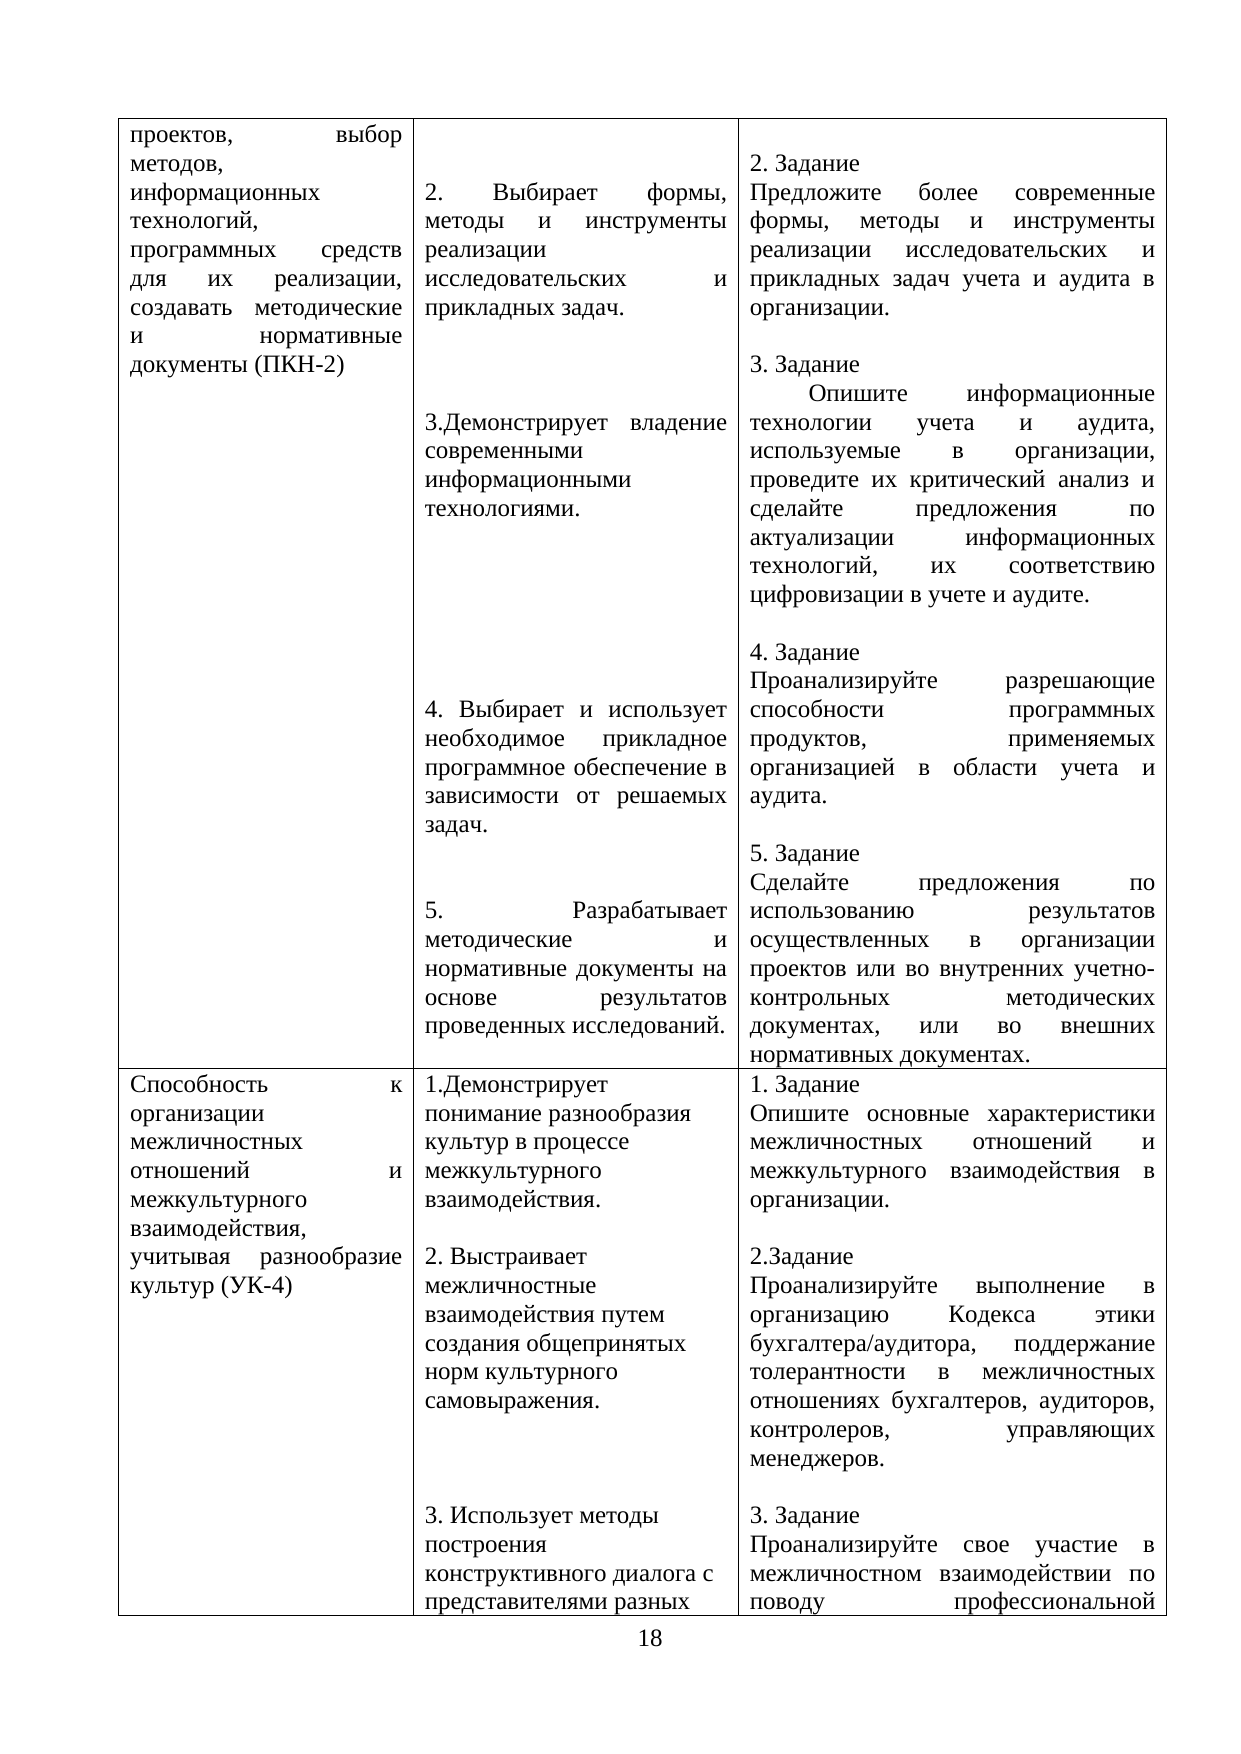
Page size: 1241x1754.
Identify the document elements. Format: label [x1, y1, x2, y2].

table_cell [414, 119, 738, 1068]
table_cell [119, 1069, 413, 1615]
table_cell [119, 119, 413, 1068]
table_cell [739, 119, 1166, 1068]
table_cell [739, 1069, 1166, 1615]
table_cell [414, 1069, 738, 1615]
